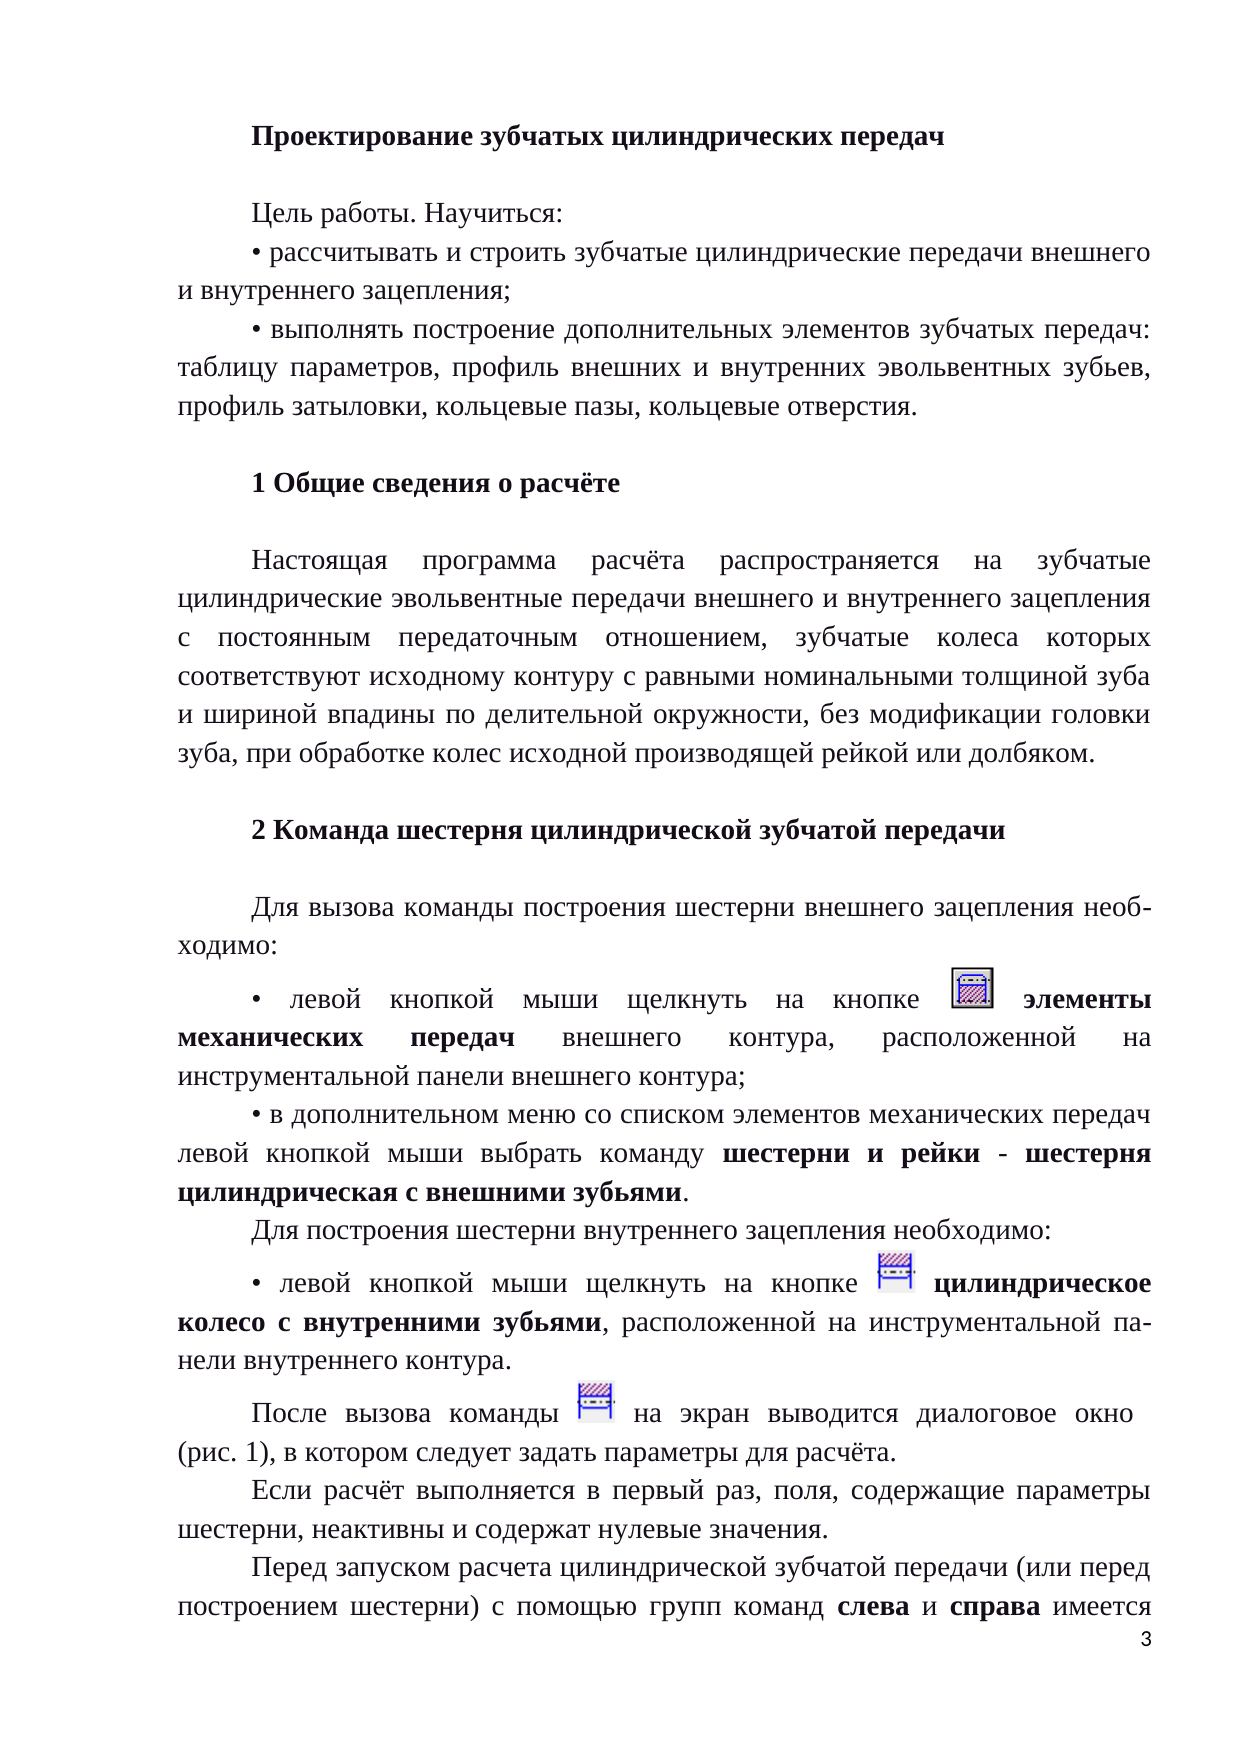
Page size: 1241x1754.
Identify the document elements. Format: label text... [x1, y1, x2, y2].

text • левой кнопкой мыши щелкнуть на кнопке элементы механических передач внешнего контура, расположенной на инструментальной панели внешнего контура; [177, 966, 1152, 1092]
picture [949, 966, 995, 1009]
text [177, 1549, 1152, 1622]
text Для построения шестерни внутреннего зацепления необходимо: [177, 1212, 1152, 1246]
text Для вызова команды построения шестерни внешнего зацепления необходимо: [177, 889, 1152, 961]
picture [877, 1250, 916, 1293]
text Если расчёт выполняется в первый раз, поля, содержащие параметры шестерни, неактивны и содержат нулевые значения. [177, 1472, 1152, 1544]
text • рассчитывать и строить зубчатые цилиндрические передачи внешнего и внутреннего зацепления; [177, 234, 1152, 306]
text После вызова команды на экран выводится диалоговое окно (рис. 1), в котором следует задать параметры для расчёта. [177, 1381, 1152, 1467]
text • выполнять построение дополнительных элементов зубчатых передач: таблицу параметров, профиль внешних и внутренних эвольвентных зубьев, профиль затыловки, кольцевые пазы, кольцевые отверстия. [177, 311, 1152, 421]
text Цель работы. Научиться: [177, 195, 1152, 229]
text • левой кнопкой мыши щелкнуть на кнопке цилиндрическое колесо с внутренними зубьями, расположенной на инструментальной панели внутреннего контура. [177, 1251, 1152, 1376]
subtitle Проектирование зубчатых цилиндрических передач [177, 118, 1152, 152]
subtitle 1 Общие сведения о расчёте [177, 465, 1152, 498]
subtitle 2 Команда шестерня цилиндрической зубчатой передачи [177, 812, 1152, 845]
text Настоящая программа расчёта распространяется на зубчатые цилиндрические эвольвентные передачи внешнего и внутреннего зацепления с постоянным передаточным отношением, зубчатые колеса которых соответствуют исходному контуру с равными номинальными толщиной зуба и шириной впадины по делительной окружности, без модификации головки зуба, при обработке колес исходной производящей рейкой или долбяком. [177, 542, 1152, 768]
text • в дополнительном меню со списком элементов механических передач левой кнопкой мыши выбрать команду шестерни и рейки - шестерня цилиндрическая с внешними зубьями. [177, 1097, 1152, 1207]
picture [577, 1380, 616, 1423]
